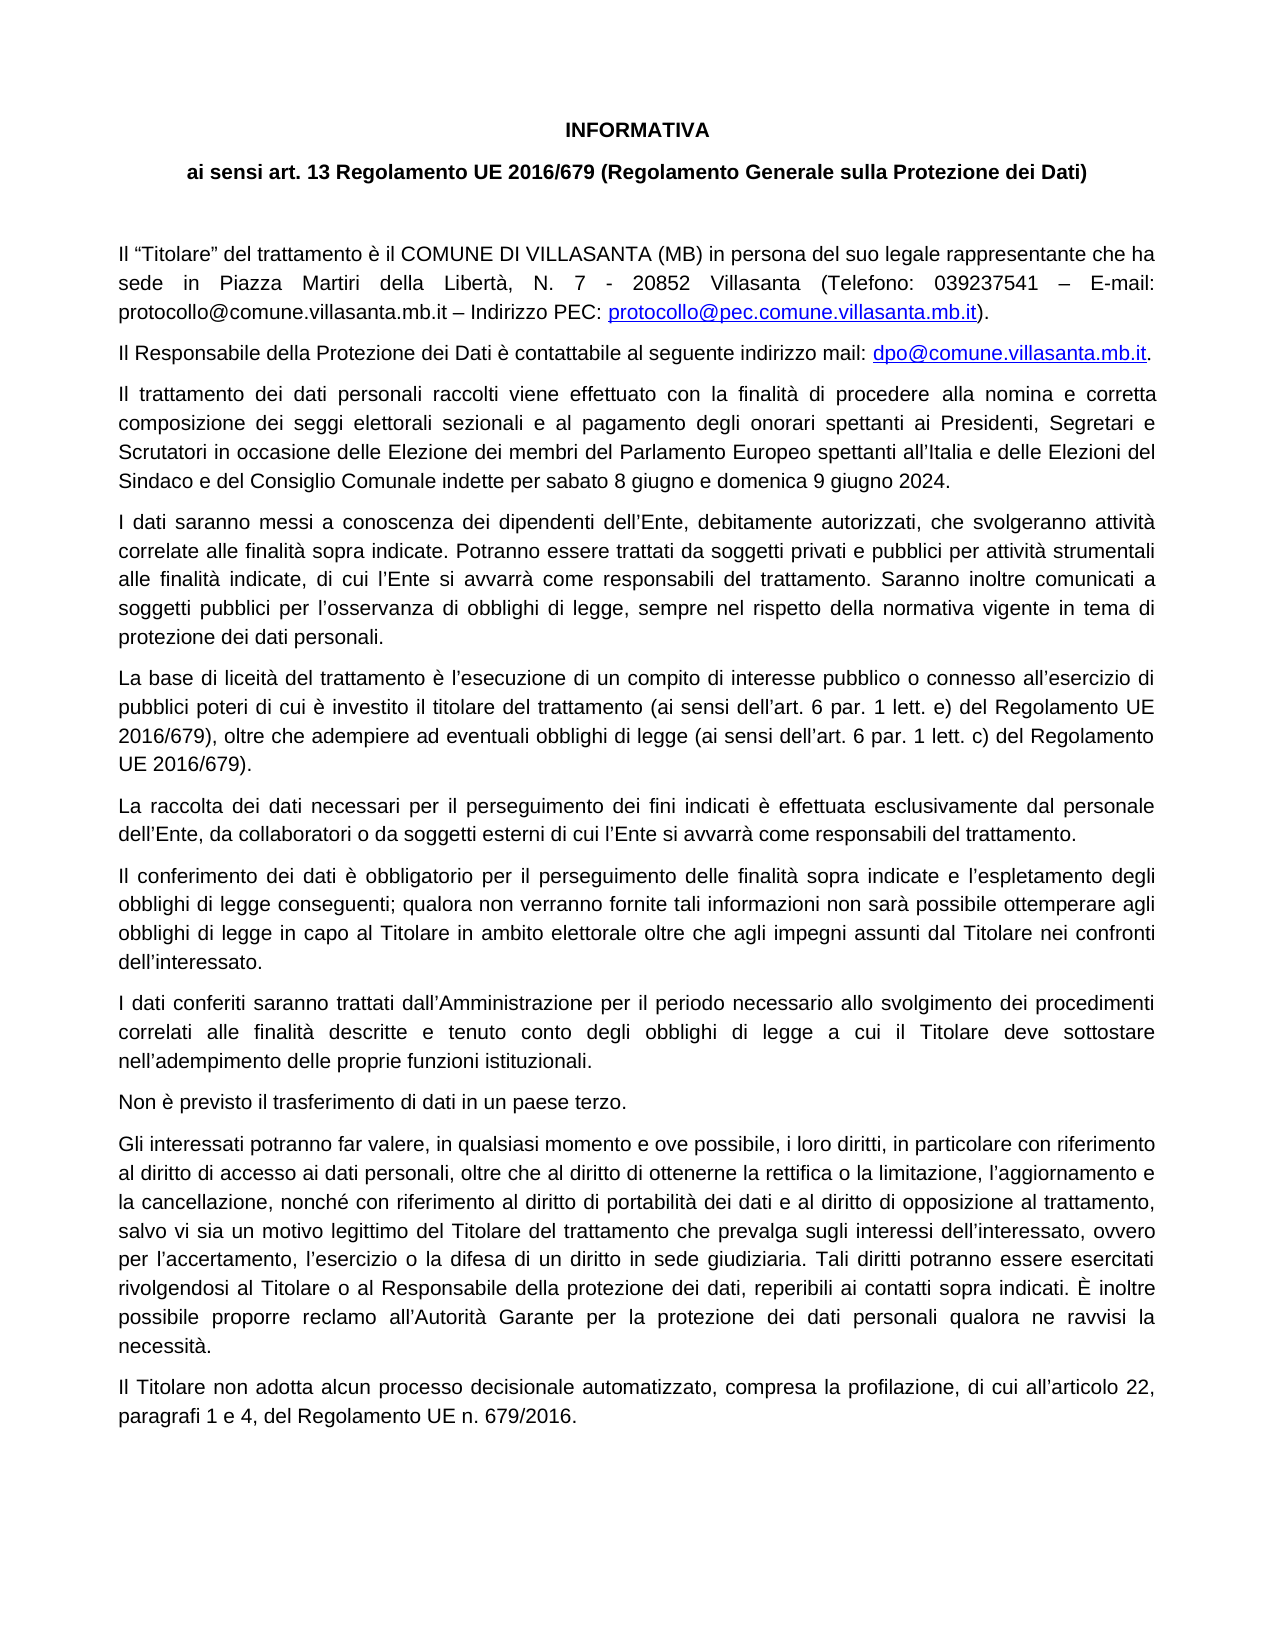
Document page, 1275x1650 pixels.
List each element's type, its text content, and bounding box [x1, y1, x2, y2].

text Non è previsto il trasferimento di dati in un paese terzo. [118, 1090, 1157, 1114]
text I dati saranno messi a conoscenza dei dipendenti dell’Ente, debitamente autorizzati, che svolgeranno attività correlate alle finalità sopra indicate. Potranno essere trattati da soggetti privati e pubblici per attività strumentali alle finalità indicate, di cui l’Ente si avvarrà come responsabili del trattamento. Saranno inoltre comunicati a soggetti pubblici per l’osservanza di obblighi di legge, sempre nel rispetto della normativa vigente in tema di protezione dei dati personali. [118, 510, 1157, 649]
text Il trattamento dei dati personali raccolti viene effettuato con la finalità di procedere alla nomina e corretta composizione dei seggi elettorali sezionali e al pagamento degli onorari spettanti ai Presidenti, Segretari e Scrutatori in occasione delle Elezione dei membri del Parlamento Europeo spettanti all’Italia e delle Elezioni del Sindaco e del Consiglio Comunale indette per sabato 8 giugno e domenica 9 giugno 2024. [118, 382, 1157, 492]
text ai sensi art. 13 Regolamento UE 2016/679 (Regolamento Generale sulla Protezione dei Dati) [118, 159, 1157, 183]
text Il “Titolare” del trattamento è il COMUNE DI VILLASANTA (MB) in persona del suo legale rappresentante che ha sede in Piazza Martiri della Libertà, N. 7 - 20852 Villasanta (Telefono: 039237541 – E-mail: protocollo@comune.villasanta.mb.it – Indirizzo PEC: protocollo@pec.comune.villasanta.mb.it). [118, 242, 1157, 323]
text I dati conferiti saranno trattati dall’Amministrazione per il periodo necessario allo svolgimento dei procedimenti correlati alle finalità descritte e tenuto conto degli obblighi di legge a cui il Titolare deve sottostare nell’adempimento delle proprie funzioni istituzionali. [118, 991, 1157, 1072]
text La raccolta dei dati necessari per il perseguimento dei fini indicati è effettuata esclusivamente dal personale dell’Ente, da collaboratori o da soggetti esterni di cui l’Ente si avvarrà come responsabili del trattamento. [118, 793, 1157, 846]
text Gli interessati potranno far valere, in qualsiasi momento e ove possibile, i loro diritti, in particolare con riferimento al diritto di accesso ai dati personali, oltre che al diritto di ottenerne la rettifica o la limitazione, l’aggiornamento e la cancellazione, nonché con riferimento al diritto di portabilità dei dati e al diritto di opposizione al trattamento, salvo vi sia un motivo legittimo del Titolare del trattamento che prevalga sugli interessi dell’interessato, ovvero per l’accertamento, l’esercizio o la difesa di un diritto in sede giudiziaria. Tali diritti potranno essere esercitati rivolgendosi al Titolare o al Responsabile della protezione dei dati, reperibili ai contatti sopra indicati. È inoltre possibile proporre reclamo all’Autorità Garante per la protezione dei dati personali qualora ne ravvisi la necessità. [118, 1132, 1157, 1357]
text Il Titolare non adotta alcun processo decisionale automatizzato, compresa la profilazione, di cui all’articolo 22, paragrafi 1 e 4, del Regolamento UE n. 679/2016. [118, 1375, 1157, 1427]
text Il conferimento dei dati è obbligatorio per il perseguimento delle finalità sopra indicate e l’espletamento degli obblighi di legge conseguenti; qualora non verranno fornite tali informazioni non sarà possibile ottemperare agli obblighi di legge in capo al Titolare in ambito elettorale oltre che agli impegni assunti dal Titolare nei confronti dell’interessato. [118, 863, 1157, 974]
text INFORMATIVA [118, 118, 1157, 142]
text Il Responsabile della Protezione dei Dati è contattabile al seguente indirizzo mail: dpo@comune.villasanta.mb.it. [118, 341, 1157, 365]
text La base di liceità del trattamento è l’esecuzione di un compito di interesse pubblico o connesso all’esercizio di pubblici poteri di cui è investito il titolare del trattamento (ai sensi dell’art. 6 par. 1 lett. e) del Regolamento UE 2016/679), oltre che adempiere ad eventuali obblighi di legge (ai sensi dell’art. 6 par. 1 lett. c) del Regolamento UE 2016/679). [118, 666, 1157, 776]
